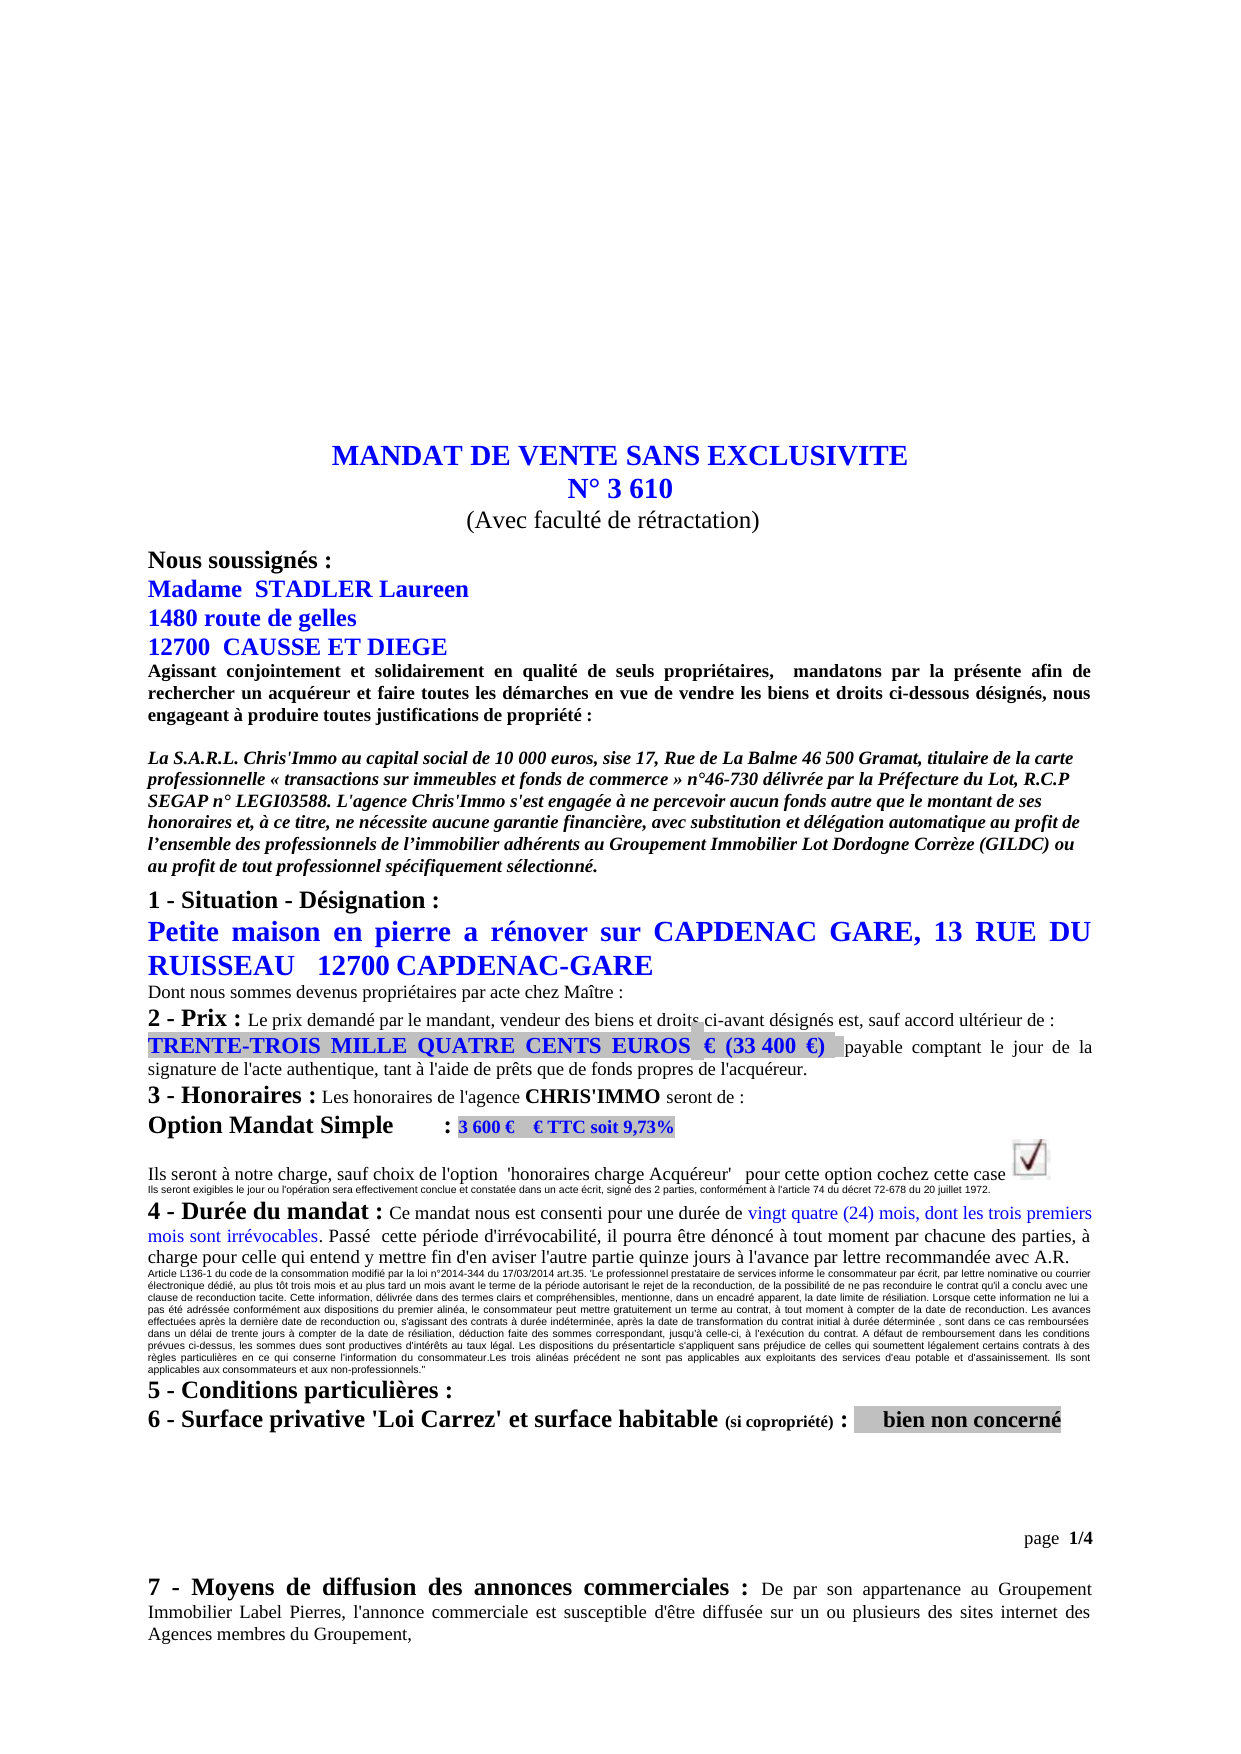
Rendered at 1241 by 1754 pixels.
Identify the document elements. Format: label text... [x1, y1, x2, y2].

text 3 - Honoraires : Les honoraires de l'agence CHRIS'IMMO seront de : [148, 1080, 1092, 1108]
text 4 - Durée du mandat : Ce mandat nous est consenti pour une durée de vingt quatre (24) mois, dont les trois premiers mois sont irrévocables. Passé cette période d'irrévocabilité, il pourra être dénoncé à tout moment par chacune des parties, à charge pour celle qui entend y mettre fin d'en aviser l'autre partie quinze jours à l'avance par lettre recommandée avec A.R. [148, 1196, 1092, 1268]
subtitle Option Mandat Simple : 3 600 € € TTC soit 9,73% [148, 1111, 1092, 1139]
text 1 - Situation - Désignation : [148, 886, 1092, 914]
text Petite maison en pierre a rénover sur CAPDENAC GARE, 13 RUE DU RUISSEAU 12700 CAPDENAC-GARE [148, 914, 1092, 981]
text Article L136-1 du code de la consommation modifié par la loi n°2014-344 du 17/03/2014 art.35. 'Le professionnel prestataire de services informe le consommateur par écrit, par lettre nominative ou courrier électronique dédié, au plus tôt trois mois et au plus tard un mois avant le terme de la période autorisant le rejet de la reconduction, de la possibilité de ne pas reconduire le contrat qu'il a conclu avec une clause de reconduction tacite. Cette information, délivrée dans des termes clairs et compréhensibles, mentionne, dans un encadré apparent, la date limite de résiliation. Lorsque cette information ne lui a pas été adréssée conformément aux dispositions du premier alinéa, le consommateur peut mettre gratuitement un terme au contrat, à tout moment à compter de la date de reconduction. Les avances effectuées après la dernière date de reconduction ou, s'agissant des contrats à durée indéterminée, après la date de transformation du contrat initial à durée déterminée , sont dans ce cas remboursées dans un délai de trente jours à compter de la date de résiliation, déduction faite des sommes correspondant, jusqu'à celle-ci, à l'exécution du contrat. A défaut de remboursement dans les conditions prévues ci-dessus, les sommes dues sont productives d'intérêts au taux légal. Les dispositions du présentarticle s'appliquent sans préjudice de celles qui soumettent légalement certains contrats à des règles particulières en ce qui conserne l'information du consommateur.Les trois alinéas précédent ne sont pas applicables aux exploitants des services d'eau potable et d'assainissement. Ils sont applicables aux consommateurs et aux non-professionnels." [148, 1268, 1092, 1376]
subtitle page 1/4 [148, 1527, 1092, 1548]
subtitle Ils seront à notre charge, sauf choix de l'option 'honoraires charge Acquéreur' pour cette option cochez cette case [148, 1139, 1092, 1184]
text (Avec faculté de rétractation) [148, 505, 1078, 533]
text La S.A.R.L. Chris'Immo au capital social de 10 000 euros, sise 17, Rue de La Balme 46 500 Gramat, titulaire de la carte professionnelle « transactions sur immeubles et fonds de commerce » n°46-730 délivrée par la Préfecture du Lot, R.C.P SEGAP n° LEGI03588. L'agence Chris'Immo s'est engagée à ne percevoir aucun fonds autre que le montant de ses honoraires et, à ce titre, ne nécessite aucune garantie financière, avec substitution et délégation automatique au profit de l’ensemble des professionnels de l’immobilier adhérents au Groupement Immobilier Lot Dordogne Corrèze (GILDC) ou au profit de tout professionnel spécifiquement sélectionné. [148, 747, 1092, 876]
text 12700 CAUSSE ET DIEGE [148, 632, 1092, 660]
text Dont nous sommes devenus propriétaires par acte chez Maître : [148, 981, 1092, 1003]
text MANDAT DE VENTE SANS EXCLUSIVITE [148, 438, 1092, 471]
picture [1011, 1139, 1051, 1180]
text 2 - Prix : Le prix demandé par le mandant, vendeur des biens et droits ci-avant désignés est, sauf accord ultérieur de : [148, 1003, 1092, 1032]
subtitle 6 - Surface privative 'Loi Carrez' et surface habitable (si copropriété) : bien non concerné [148, 1404, 1092, 1433]
text 1480 route de gelles [148, 603, 1092, 632]
subtitle 7 - Moyens de diffusion des annonces commerciales : De par son appartenance au Groupement Immobilier Label Pierres, l'annonce commerciale est susceptible d'être diffusée sur un ou plusieurs des sites internet des Agences membres du Groupement, [148, 1572, 1092, 1644]
text 5 - Conditions particulières : [148, 1376, 1092, 1404]
text Agissant conjointement et solidairement en qualité de seuls propriétaires, mandatons par la présente afin de rechercher un acquéreur et faire toutes les démarches en vue de vendre les biens et droits ci-dessous désignés, nous engageant à produire toutes justifications de propriété : [148, 660, 1092, 725]
text N° 3 610 [148, 471, 1092, 505]
text Madame STADLER Laureen [148, 574, 1092, 603]
text TRENTE-TROIS MILLE QUATRE CENTS EUROS € (33 400 €) payable comptant le jour de la signature de l'acte authentique, tant à l'aide de prêts que de fonds propres de l'acquéreur. [148, 1032, 1092, 1080]
text Nous soussignés : [148, 545, 1092, 574]
